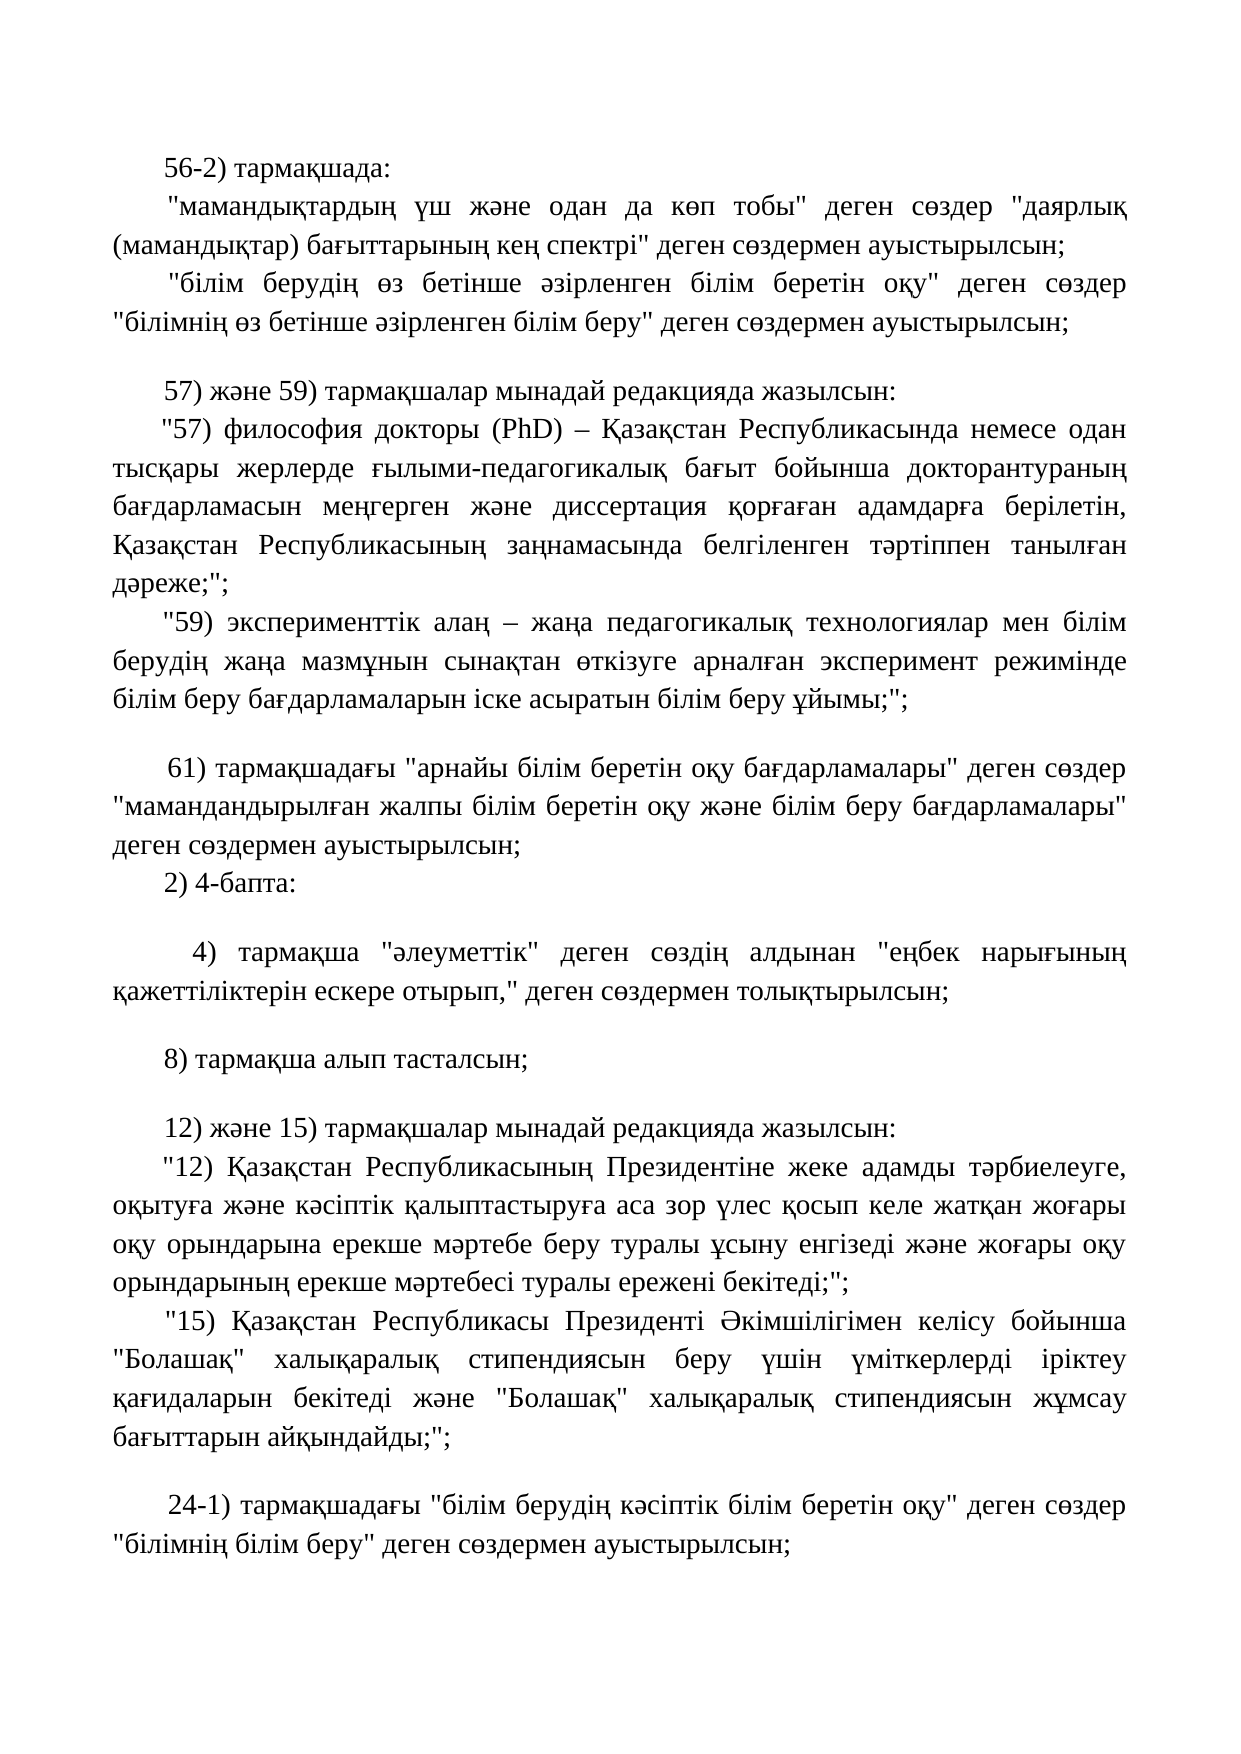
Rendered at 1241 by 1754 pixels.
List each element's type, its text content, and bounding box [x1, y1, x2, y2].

text 56-2) тармақшада: [112, 150, 1128, 183]
text 4) тармақша "әлеуметтiк" деген сөздің алдынан "еңбек нарығының қажеттіліктерін ескере отырып," деген сөздермен толықтырылсын; [112, 934, 1128, 1006]
text "12) Қазақстан Республикасының Президентіне жеке адамды тәрбиелеуге, оқытуға және кәсіптік қалыптастыруға аса зор үлес қосып келе жатқан жоғары оқу орындарына ерекше мәртебе беру туралы ұсыну енгізеді және жоғары оқу орындарының ерекше мәртебесі туралы ережені бекітеді;"; [112, 1149, 1128, 1298]
text 61) тармақшадағы "арнайы білім беретін оқу бағдарламалары" деген сөздер "мамандандырылған жалпы білім беретін оқу және білім беру бағдарламалары" деген сөздермен ауыстырылсын; [112, 750, 1128, 861]
text "мамандықтардың үш және одан да көп тобы" деген сөздер "даярлық (мамандықтар) бағыттарының кең спектрі" деген сөздермен ауыстырылсын; [112, 188, 1128, 261]
text 12) және 15) тармақшалар мынадай редакцияда жазылсын: [112, 1110, 1128, 1144]
text 24-1) тармақшадағы "білім берудің кәсіптік білім беретін оқу" деген сөздер "білімнің білім беру" деген сөздермен ауыстырылсын; [112, 1487, 1128, 1559]
text "15) Қазақстан Республикасы Президенті Әкімшілігімен келісу бойынша "Болашақ" халықаралық стипендиясын беру үшін үміткерлерді іріктеу қағидаларын бекітеді және "Болашақ" халықаралық стипендиясын жұмсау бағыттарын айқындайды;"; [112, 1303, 1128, 1452]
text "білім берудің өз бетінше әзірленген білім беретін оқу" деген сөздер "білімнің өз бетінше әзірленген білім беру" деген сөздермен ауыстырылсын; [112, 266, 1128, 338]
text 57) және 59) тармақшалар мынадай редакцияда жазылсын: [112, 373, 1128, 406]
text "57) философия докторы (РhD) – Қазақстан Республикасында немесе одан тысқары жерлерде ғылыми-педагогикалық бағыт бойынша докторантураның бағдарламасын меңгерген және диссертация қорғаған адамдарға берілетін, Қазақстан Республикасының заңнамасында белгіленген тәртіппен танылған дәреже;"; [112, 411, 1128, 599]
text 2) 4-бапта: [112, 866, 1128, 899]
text "59) эксперименттік алаң – жаңа педагогикалық технологиялар мен білім берудің жаңа мазмұнын сынақтан өткізуге арналған эксперимент режимінде білім беру бағдарламаларын іске асыратын білім беру ұйымы;"; [112, 604, 1128, 715]
text 8) тармақша алып тасталсын; [112, 1042, 1128, 1075]
